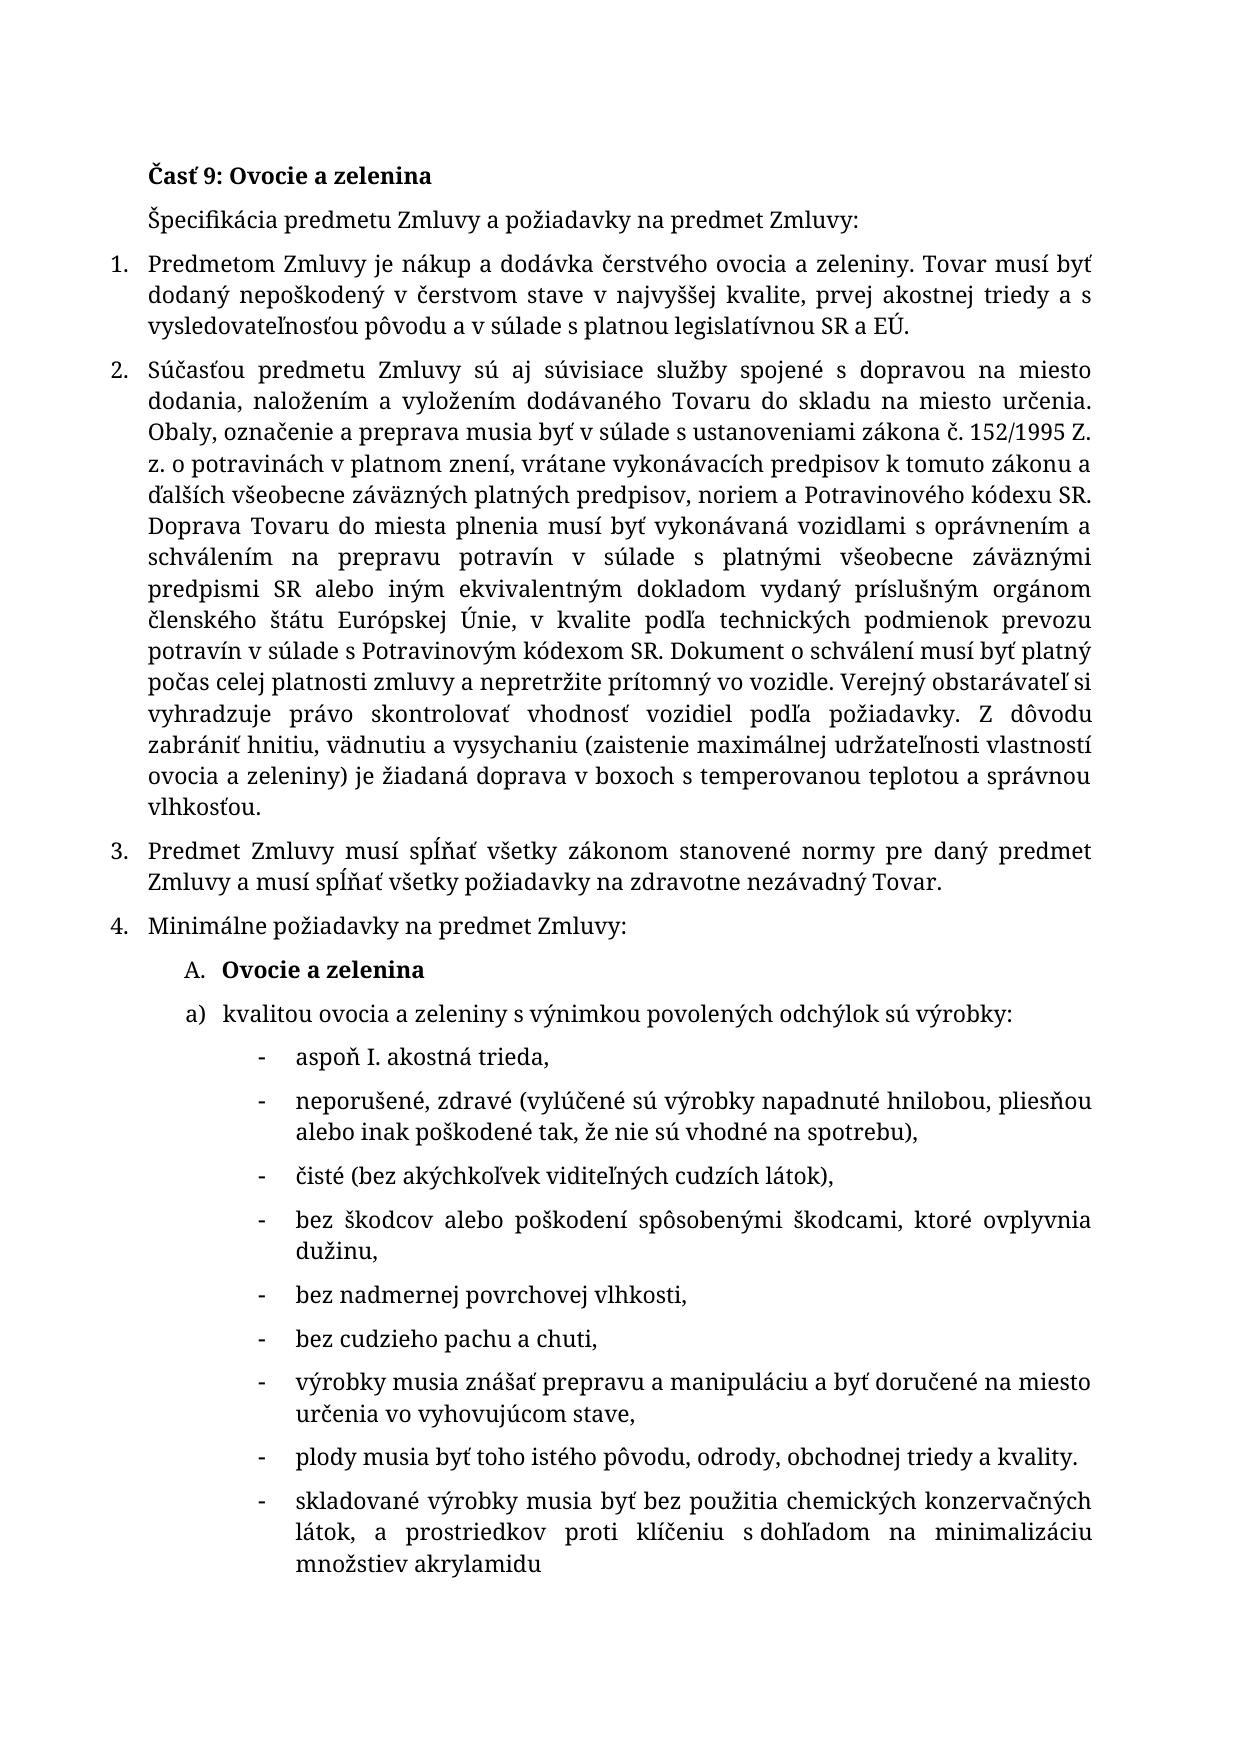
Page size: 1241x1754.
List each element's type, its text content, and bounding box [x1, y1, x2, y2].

list bez škodcov alebo poškodení spôsobenými škodcami, ktoré ovplyvnia dužinu, [258, 1204, 1093, 1266]
list Predmet Zmluvy musí spĺňať všetky zákonom stanovené normy pre daný predmet Zmluvy a musí spĺňať všetky požiadavky na zdravotne nezávadný Tovar. [110, 835, 1093, 898]
list plody musia byť toho istého pôvodu, odrody, obchodnej triedy a kvality. [258, 1441, 1093, 1473]
list Minimálne požiadavky na predmet Zmluvy: [110, 910, 1093, 941]
list Predmetom Zmluvy je nákup a dodávka čerstvého ovocia a zeleniny. Tovar musí byť dodaný nepoškodený v čerstvom stave v najvyššej kvalite, prvej akostnej triedy a s vysledovateľnosťou pôvodu a v súlade s platnou legislatívnou SR a EÚ. [110, 248, 1093, 341]
list Ovocie a zelenina [184, 954, 1093, 985]
list Súčasťou predmetu Zmluvy sú aj súvisiace služby spojené s dopravou na miesto dodania, naložením a vyložením dodávaného Tovaru do skladu na miesto určenia. Obaly, označenie a preprava musia byť v súlade s ustanoveniami zákona č. 152/1995 Z. z. o potravinách v platnom znení, vrátane vykonávacích predpisov k tomuto zákonu a ďalších všeobecne záväzných platných predpisov, noriem a Potravinového kódexu SR. Doprava Tovaru do miesta plnenia musí byť vykonávaná vozidlami s oprávnením a schválením na prepravu potravín v súlade s platnými všeobecne záväznými predpismi SR alebo iným ekvivalentným dokladom vydaný príslušným orgánom členského štátu Európskej Únie, v kvalite podľa technických podmienok prevozu potravín v súlade s Potravinovým kódexom SR. Dokument o schválení musí byť platný počas celej platnosti zmluvy a nepretržite prítomný vo vozidle. Verejný obstarávateľ si vyhradzuje právo skontrolovať vhodnosť vozidiel podľa požiadavky. Z dôvodu zabrániť hnitiu, vädnutiu a vysychaniu (zaistenie maximálnej udržateľnosti vlastností ovocia a zeleniny) je žiadaná doprava v boxoch s temperovanou teplotou a správnou vlhkosťou. [110, 354, 1093, 823]
list kvalitou ovocia a zeleniny s výnimkou povolených odchýlok sú výrobky: [185, 998, 1093, 1029]
list neporušené, zdravé (vylúčené sú výrobky napadnuté hnilobou, pliesňou alebo inak poškodené tak, že nie sú vhodné na spotrebu), [258, 1085, 1093, 1148]
list bez nadmernej povrchovej vlhkosti, [258, 1279, 1093, 1310]
list výrobky musia znášať prepravu a manipuláciu a byť doručené na miesto určenia vo vyhovujúcom stave, [258, 1366, 1093, 1429]
text Špecifikácia predmetu Zmluvy a požiadavky na predmet Zmluvy: [148, 204, 1093, 235]
list čisté (bez akýchkoľvek viditeľných cudzích látok), [258, 1160, 1093, 1191]
text Časť 9: Ovocie a zelenina [148, 160, 1093, 191]
list skladované výrobky musia byť bez použitia chemických konzervačných látok, a prostriedkov proti klíčeniu s dohľadom na minimalizáciu množstiev akrylamidu [258, 1485, 1093, 1579]
list aspoň I. akostná trieda, [258, 1041, 1093, 1073]
list bez cudzieho pachu a chuti, [258, 1323, 1093, 1354]
